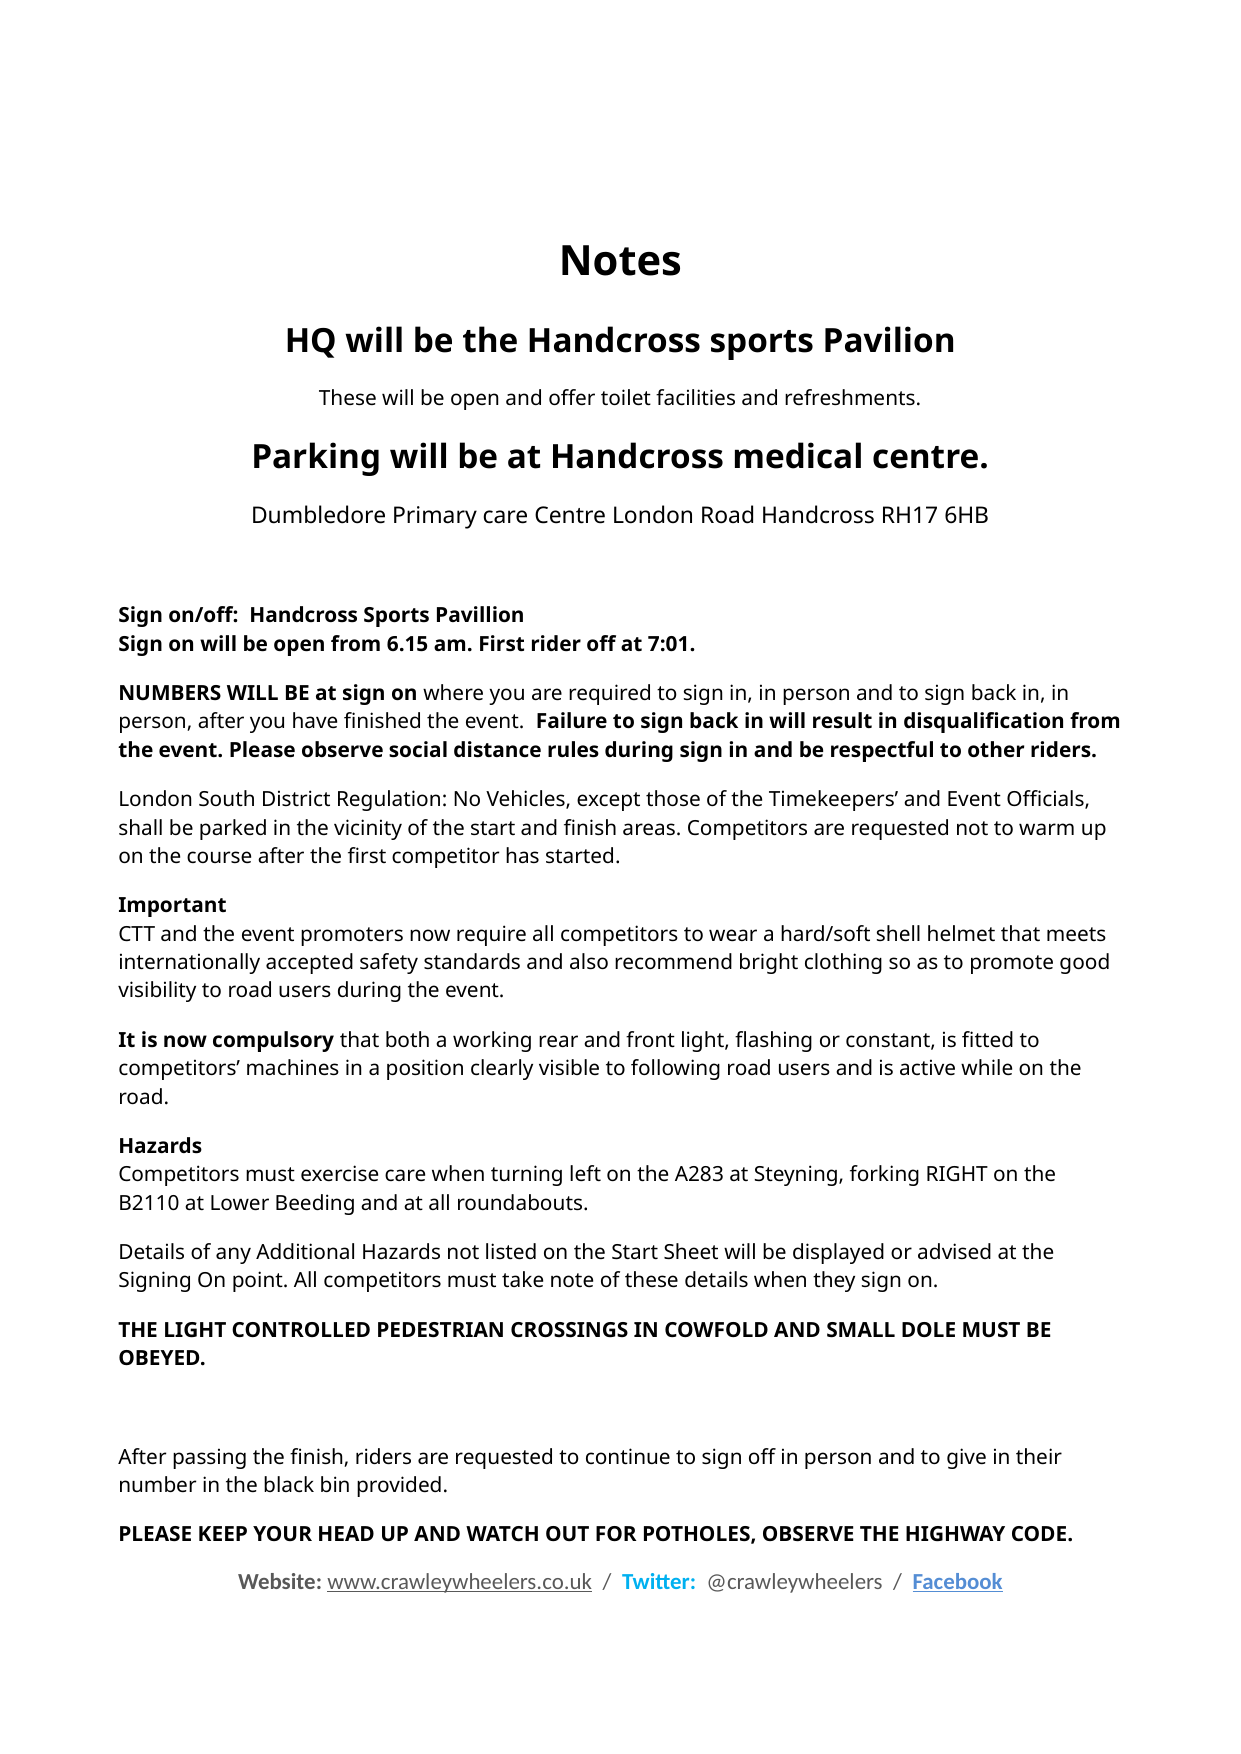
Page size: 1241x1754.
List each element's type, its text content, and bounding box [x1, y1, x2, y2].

text After passing the finish, riders are requested to continue to sign off in person and to give in their number in the black bin provided. [118, 1442, 1122, 1499]
text Hazards Competitors must exercise care when turning left on the A283 at Steyning, forking RIGHT on the B2110 at Lower Beeding and at all roundabouts. [118, 1131, 1122, 1216]
text Notes [118, 231, 1122, 288]
text HQ will be the Handcross sports Pavilion [118, 317, 1122, 363]
text Sign on/off: Handcross Sports Pavillion Sign on will be open from 6.15 am. First rider off at 7:01. [118, 600, 1122, 657]
text London South District Regulation: No Vehicles, except those of the Timekeepers’ and Event Officials, shall be parked in the vicinity of the start and finish areas. Competitors are requested not to warm up on the course after the first competitor has started. [118, 784, 1122, 869]
text Important CTT and the event promoters now require all competitors to wear a hard/soft shell helmet that meets internationally accepted safety standards and also recommend bright clothing so as to promote good visibility to road users during the event. [118, 890, 1122, 1004]
text Details of any Additional Hazards not listed on the Start Sheet will be displayed or advised at the Signing On point. All competitors must take note of these details when they sign on. [118, 1237, 1122, 1294]
text THE LIGHT CONTROLLED PEDESTRIAN CROSSINGS IN COWFOLD AND SMALL DOLE MUST BE OBEYED. [118, 1315, 1122, 1372]
text PLEASE KEEP YOUR HEAD UP AND WATCH OUT FOR POTHOLES, OBSERVE THE HIGHWAY CODE. [118, 1519, 1122, 1548]
text Parking will be at Handcross medical centre. [118, 433, 1122, 478]
text NUMBERS WILL BE at sign on where you are required to sign in, in person and to sign back in, in person, after you have finished the event. Failure to sign back in will result in disqualification from the event. Please observe social distance rules during sign in and be respectful to other riders. [118, 678, 1122, 763]
text It is now compulsory that both a working rear and front light, flashing or constant, is fitted to competitors’ machines in a position clearly visible to following road users and is active while on the road. [118, 1025, 1122, 1110]
text These will be open and offer toilet facilities and refreshments. [118, 383, 1122, 412]
text Dumbledore Primary care Centre London Road Handcross RH17 6HB [118, 499, 1122, 530]
